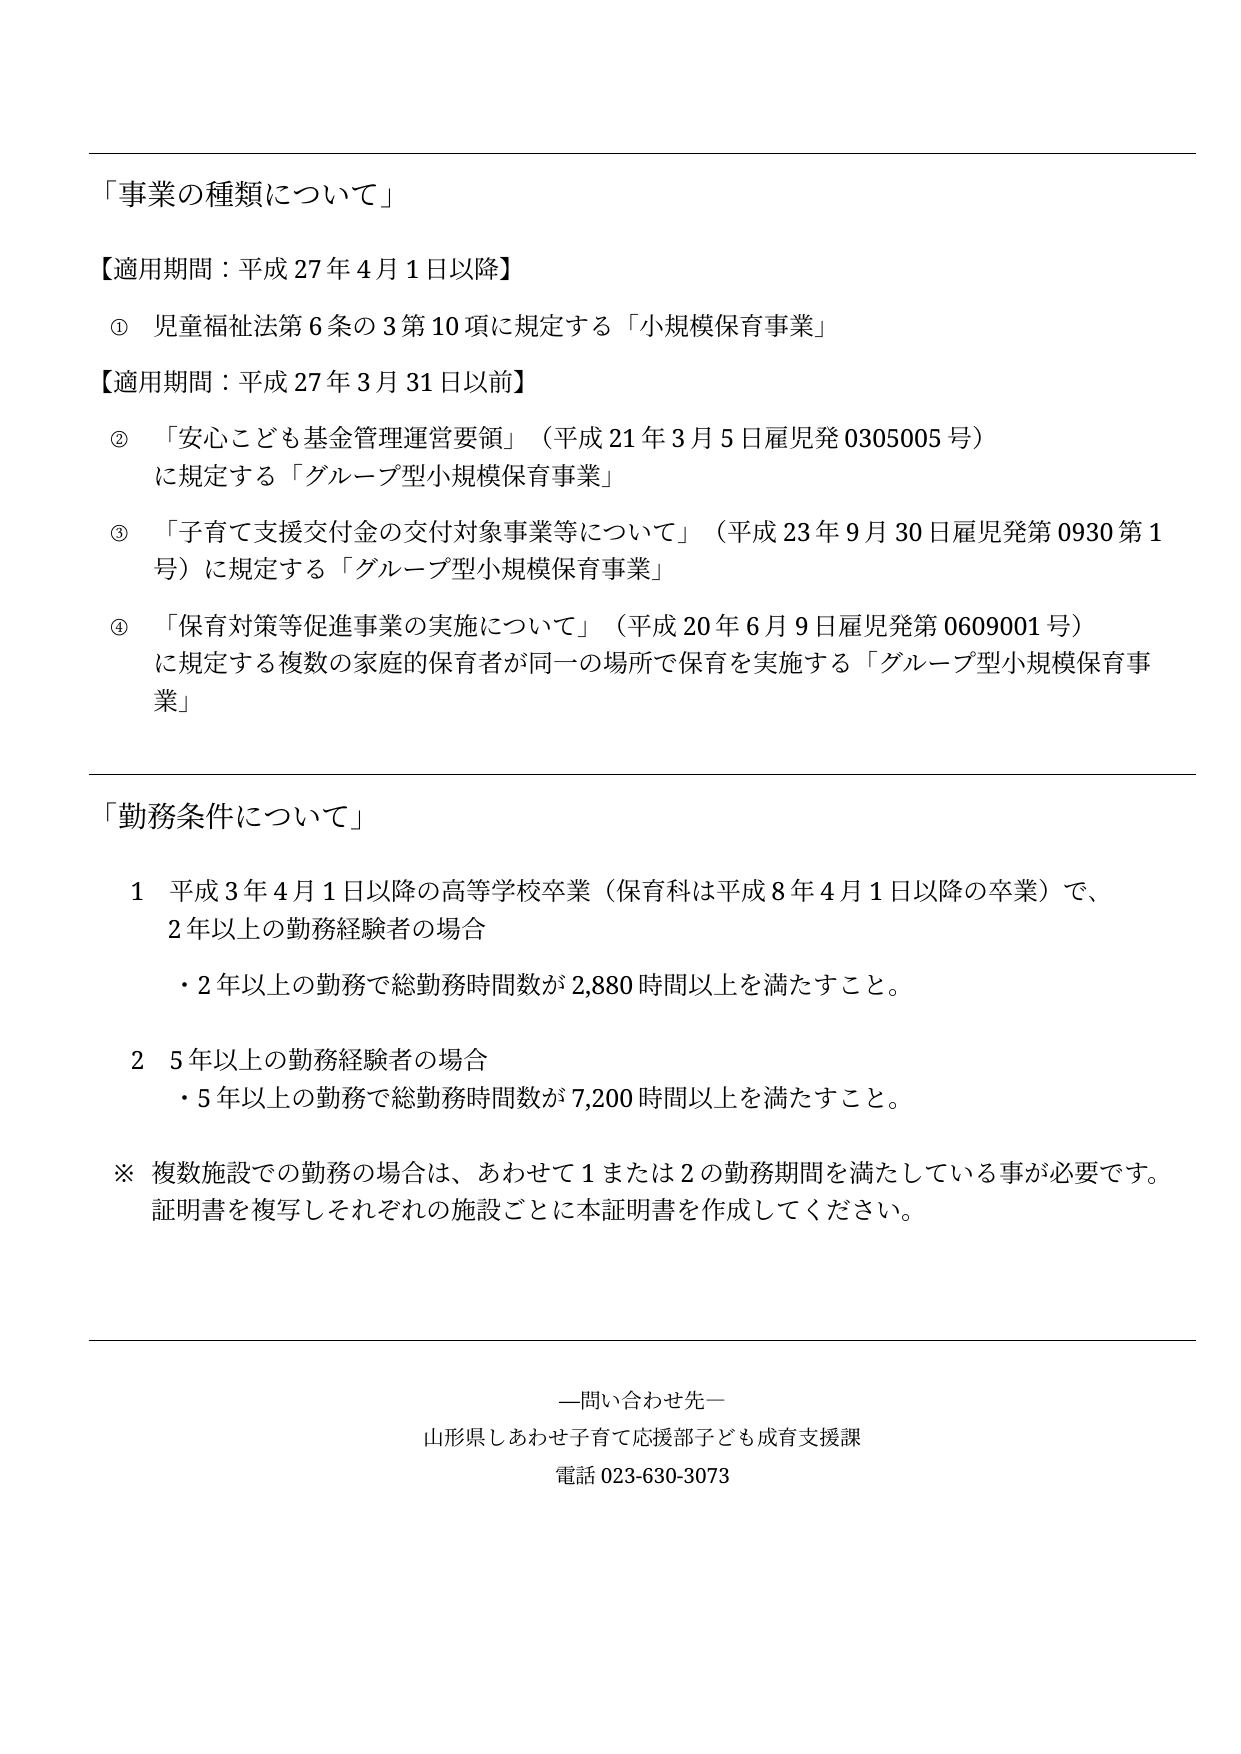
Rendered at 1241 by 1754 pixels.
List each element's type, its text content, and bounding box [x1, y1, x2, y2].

text 電話023-630-3073 [89, 1456, 1196, 1493]
text ・2年以上の勤務で総勤務時間数が2,880時間以上を満たすこと。 [172, 965, 1196, 1002]
text 山形県しあわせ子育て応援部子ども成育支援課 [89, 1418, 1196, 1456]
list 「保育対策等促進事業の実施について」（平成20年6月9日雇児発第0609001号） に規定する複数の家庭的保育者が同一の場所で保育を実施する「グループ型小規模保育事業」 [109, 606, 1196, 718]
list 「安心こども基金管理運営要領」（平成21年3月5日雇児発0305005号） に規定する「グループ型小規模保育事業」 [109, 418, 1196, 493]
list 複数施設での勤務の場合は、あわせて1または2の勤務期間を満たしている事が必要です。 証明書を複写しそれぞれの施設ごとに本証明書を作成してください。 [114, 1152, 1196, 1227]
text ・5年以上の勤務で総勤務時間数が7,200時間以上を満たすこと。 [172, 1077, 1196, 1115]
text 「勤務条件について」 [89, 775, 1196, 852]
text 2 5年以上の勤務経験者の場合 [130, 1040, 1196, 1077]
text 【適用期間：平成27年3月31日以前】 [89, 362, 1196, 399]
text ―問い合わせ先― [89, 1381, 1196, 1418]
text 【適用期間：平成27年4月1日以降】 [89, 249, 1196, 287]
list 児童福祉法第6条の3第10項に規定する「小規模保育事業」 [109, 306, 1196, 343]
text 1 平成3年4月1日以降の高等学校卒業（保育科は平成8年4月1日以降の卒業）で､ 2年以上の勤務経験者の場合 [130, 871, 1196, 946]
text 「事業の種類について」 [89, 154, 1196, 231]
list 「子育て支援交付金の交付対象事業等について」（平成23年9月30日雇児発第0930第1号）に規定する「グループ型小規模保育事業」 [109, 512, 1196, 587]
